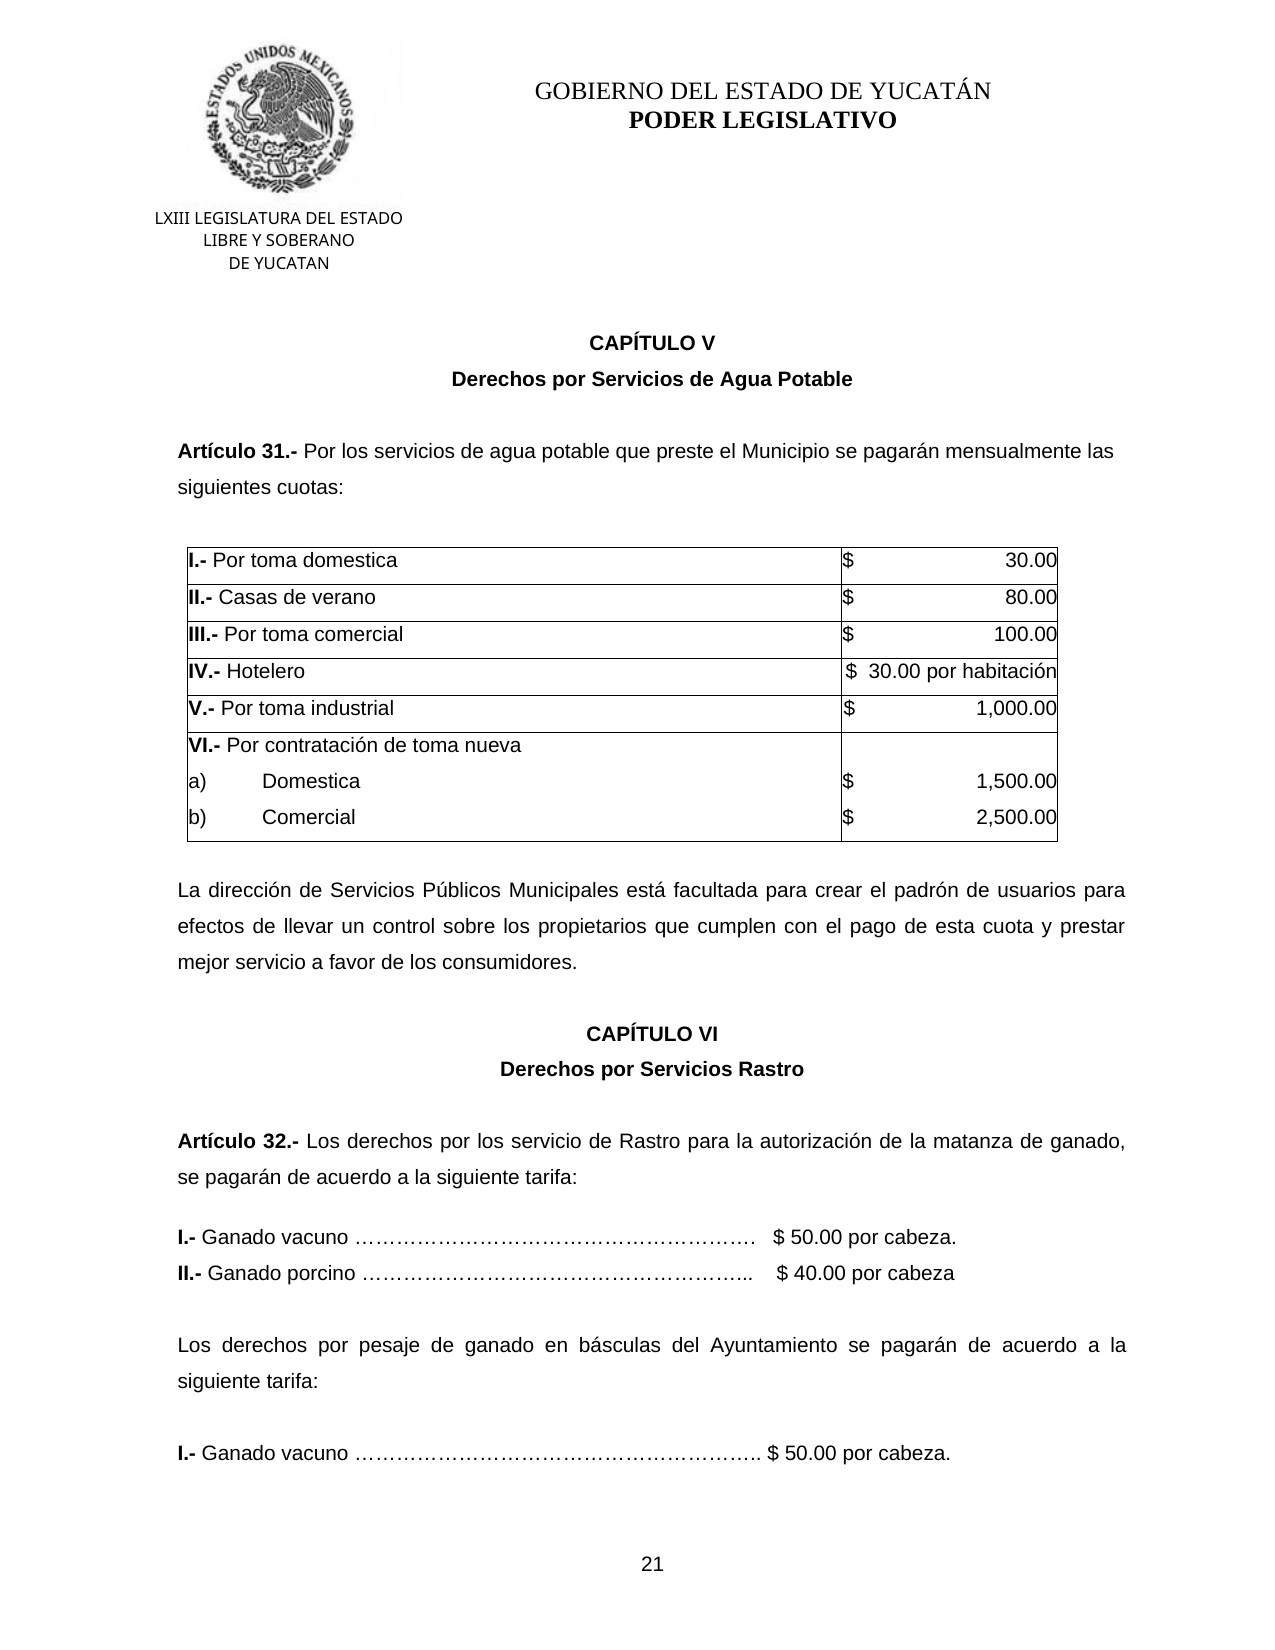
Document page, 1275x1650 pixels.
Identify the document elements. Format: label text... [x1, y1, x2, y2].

text CAPÍTULO V [177, 331, 1127, 355]
text Los derechos por pesaje de ganado en básculas del Ayuntamiento se pagarán de acuerdo a la siguiente tarifa: [177, 1333, 1127, 1393]
table_cell $ [842, 585, 902, 621]
table_header $ [842, 548, 902, 584]
text La dirección de Servicios Públicos Municipales está facultada para crear el padrón de usuarios para efectos de llevar un control sobre los propietarios que cumplen con el pago de esta cuota y prestar mejor servicio a favor de los consumidores. [177, 878, 1127, 973]
text Artículo 31.- Por los servicios de agua potable que preste el Municipio se pagarán mensualmente las siguientes cuotas: [177, 439, 1127, 499]
table_cell 80.00 [902, 585, 1057, 621]
table_cell $ 30.00 por habitación [842, 659, 1057, 695]
text Derechos por Servicios de Agua Potable [177, 367, 1127, 391]
text I.- Ganado vacuno ………………………………………………….. $ 50.00 por cabeza. [177, 1441, 1127, 1464]
text CAPÍTULO VI [177, 1021, 1127, 1045]
table_cell $ [842, 622, 902, 658]
table_cell VI.- Por contratación de toma nueva Domestica Comercial [188, 733, 841, 841]
table_header I.- Por toma domestica [188, 548, 841, 584]
text I.- Ganado vacuno …………………………………………………. $ 50.00 por cabeza. [177, 1225, 1127, 1249]
picture [159, 37, 404, 209]
table_cell IV.- Hotelero [188, 659, 841, 695]
table_cell 1,500.00 2,500.00 [902, 733, 1057, 841]
table_header 30.00 [902, 548, 1057, 584]
table_cell V.- Por toma industrial [188, 696, 841, 732]
table_cell 100.00 [902, 622, 1057, 658]
table_cell $ 1,000.00 [842, 696, 1057, 732]
table_cell II.- Casas de verano [188, 585, 841, 621]
text Derechos por Servicios Rastro [177, 1057, 1127, 1081]
table_cell III.- Por toma comercial [188, 622, 841, 658]
text II.- Ganado porcino ………………………………………………... $ 40.00 por cabeza [177, 1261, 1127, 1285]
table_cell $ $ [842, 733, 902, 841]
text Artículo 32.- Los derechos por los servicio de Rastro para la autorización de la matanza de ganado, se pagarán de acuerdo a la siguiente tarifa: [177, 1129, 1127, 1189]
